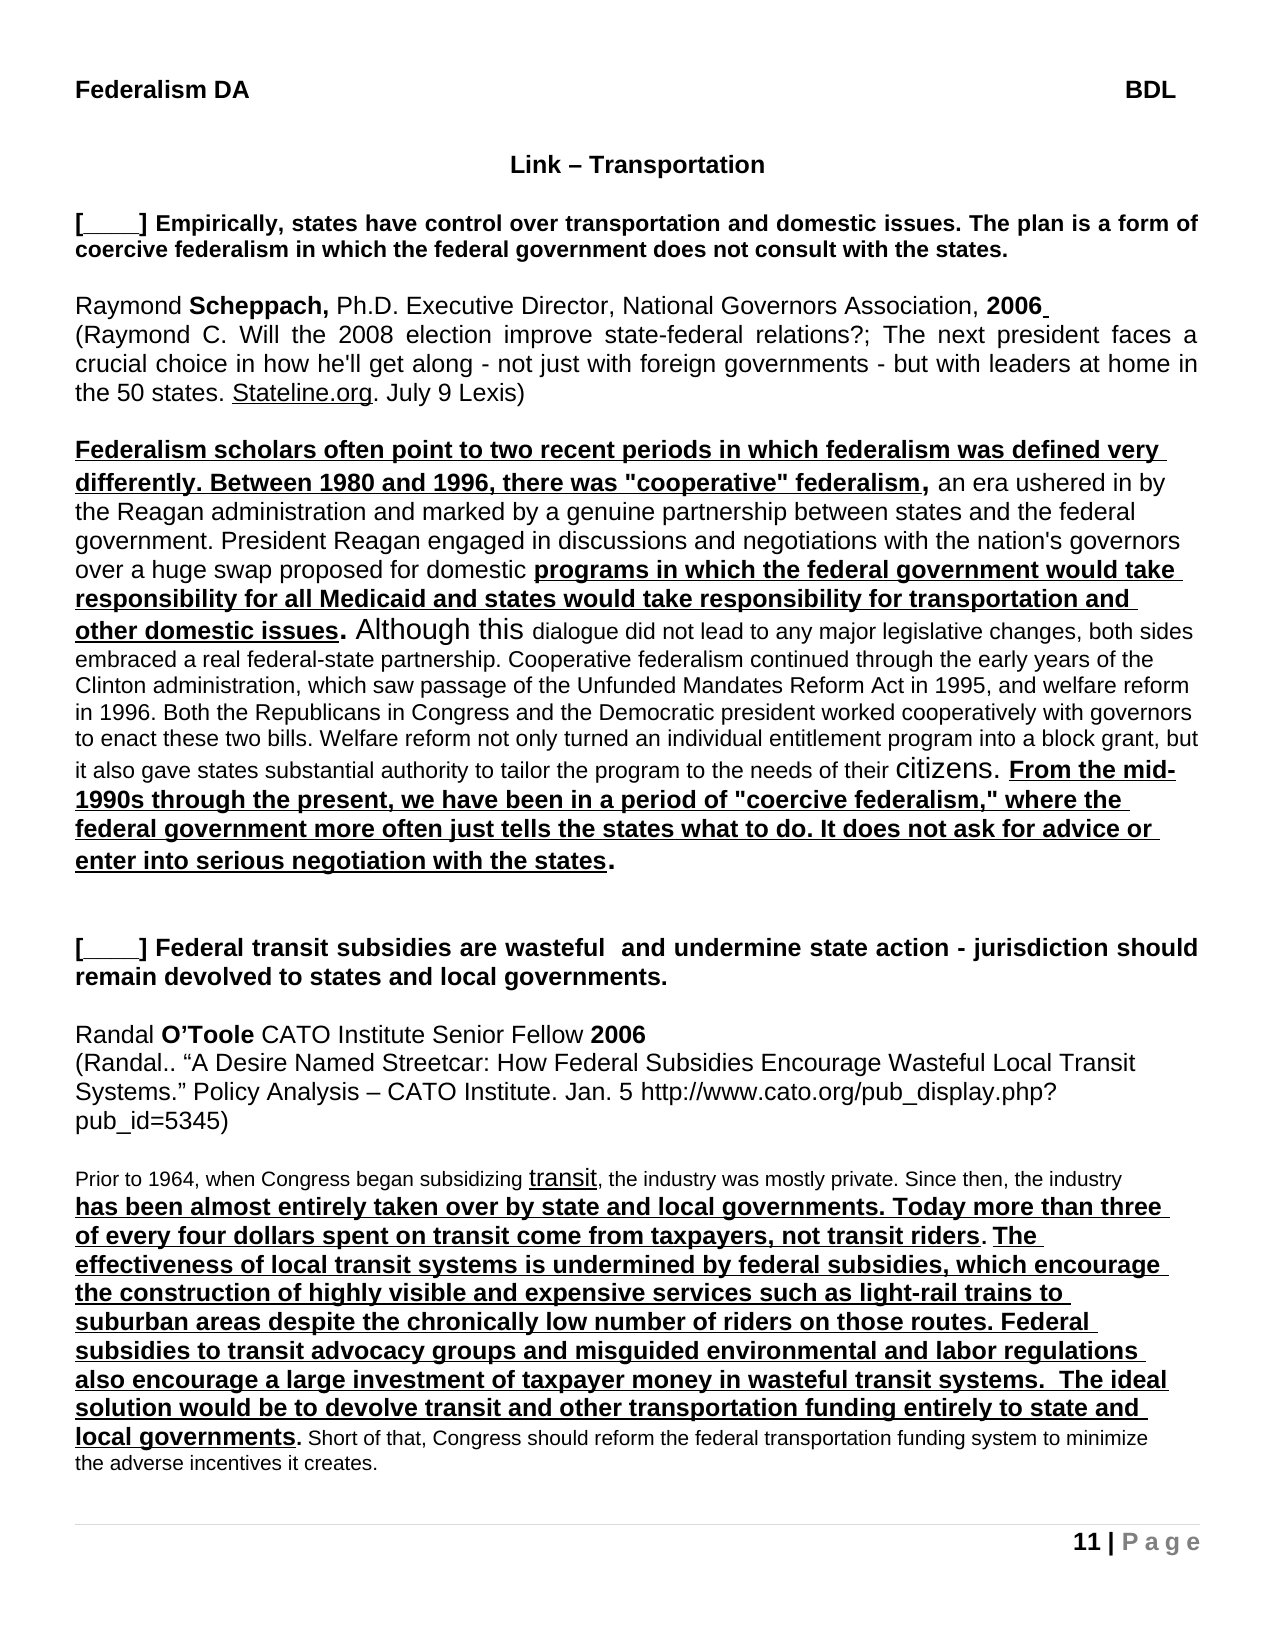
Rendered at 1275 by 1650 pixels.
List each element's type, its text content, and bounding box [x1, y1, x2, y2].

text (Raymond C. Will the 2008 election improve state-federal relations?; The next president faces a crucial choice in how he'll get along - not just with foreign governments - but with leaders at home in the 50 states. Stateline.org. July 9 Lexis) [75, 320, 1200, 406]
text Randal O’Toole CATO Institute Senior Fellow 2006 [75, 1020, 1200, 1048]
text [____] Federal transit subsidies are wasteful and undermine state action - jurisdiction should remain devolved to states and local governments. [75, 933, 1200, 991]
subtitle Link – Transportation [75, 150, 1200, 179]
text (Randal.. “A Desire Named Streetcar: How Federal Subsidies Encourage Wasteful Local Transit Systems.” Policy Analysis – CATO Institute. Jan. 5 http://www.cato.org/pub_display.php?pub_id=5345) [75, 1048, 1200, 1135]
text Federalism scholars often point to two recent periods in which federalism was defined very differently. Between 1980 and 1996, there was "cooperative" federalism, an era ushered in by the Reagan administration and marked by a genuine partnership between states and the federal government. President Reagan engaged in discussions and negotiations with the nation's governors over a huge swap proposed for domestic programs in which the federal government would take responsibility for all Medicaid and states would take responsibility for transportation and other domestic issues. Although this dialogue did not lead to any major legislative changes, both sides embraced a real federal-state partnership. Cooperative federalism continued through the early years of the Clinton administration, which saw passage of the Unfunded Mandates Reform Act in 1995, and welfare reform in 1996. Both the Republicans in Congress and the Democratic president worked cooperatively with governors to enact these two bills. Welfare reform not only turned an individual entitlement program into a block grant, but it also gave states substantial authority to tailor the program to the needs of their citizens. From the mid-1990s through the present, we have been in a period of "coercive federalism," where the federal government more often just tells the states what to do. It does not ask for advice or enter into serious negotiation with the states. [75, 435, 1200, 876]
text Prior to 1964, when Congress began subsidizing transit, the industry was mostly private. Since then, the industry has been almost entirely taken over by state and local governments. Today more than three of every four dollars spent on transit come from taxpayers, not transit riders. The effectiveness of local transit systems is undermined by federal subsidies, which encourage the construction of highly visible and expensive services such as light-rail trains to suburban areas despite the chronically low number of riders on those routes. Federal subsidies to transit advocacy groups and misguided environmental and labor regulations also encourage a large investment of taxpayer money in wasteful transit systems. The ideal solution would be to devolve transit and other transportation funding entirely to state and local governments. Short of that, Congress should reform the federal transportation funding system to minimize the adverse incentives it creates. [75, 1163, 1170, 1217]
text Prior to 1964, when Congress began subsidizing transit, the industry was mostly private. Since then, the industry has been almost entirely taken over by state and local governments. Today more than three of every four dollars spent on transit come from taxpayers, not transit riders. The effectiveness of local transit systems is undermined by federal subsidies, which encourage the construction of highly visible and expensive services such as light-rail trains to suburban areas despite the chronically low number of riders on those routes. Federal subsidies to transit advocacy groups and misguided environmental and labor regulations also encourage a large investment of taxpayer money in wasteful transit systems. The ideal solution would be to devolve transit and other transportation funding entirely to state and local governments. Short of that, Congress should reform the federal transportation funding system to minimize the adverse incentives it creates. [75, 1218, 1170, 1475]
text Raymond Scheppach, Ph.D. Executive Director, National Governors Association, 2006 [75, 291, 1200, 320]
text [____] Empirically, states have control over transportation and domestic issues. The plan is a form of coercive federalism in which the federal government does not consult with the states. [75, 207, 1200, 263]
